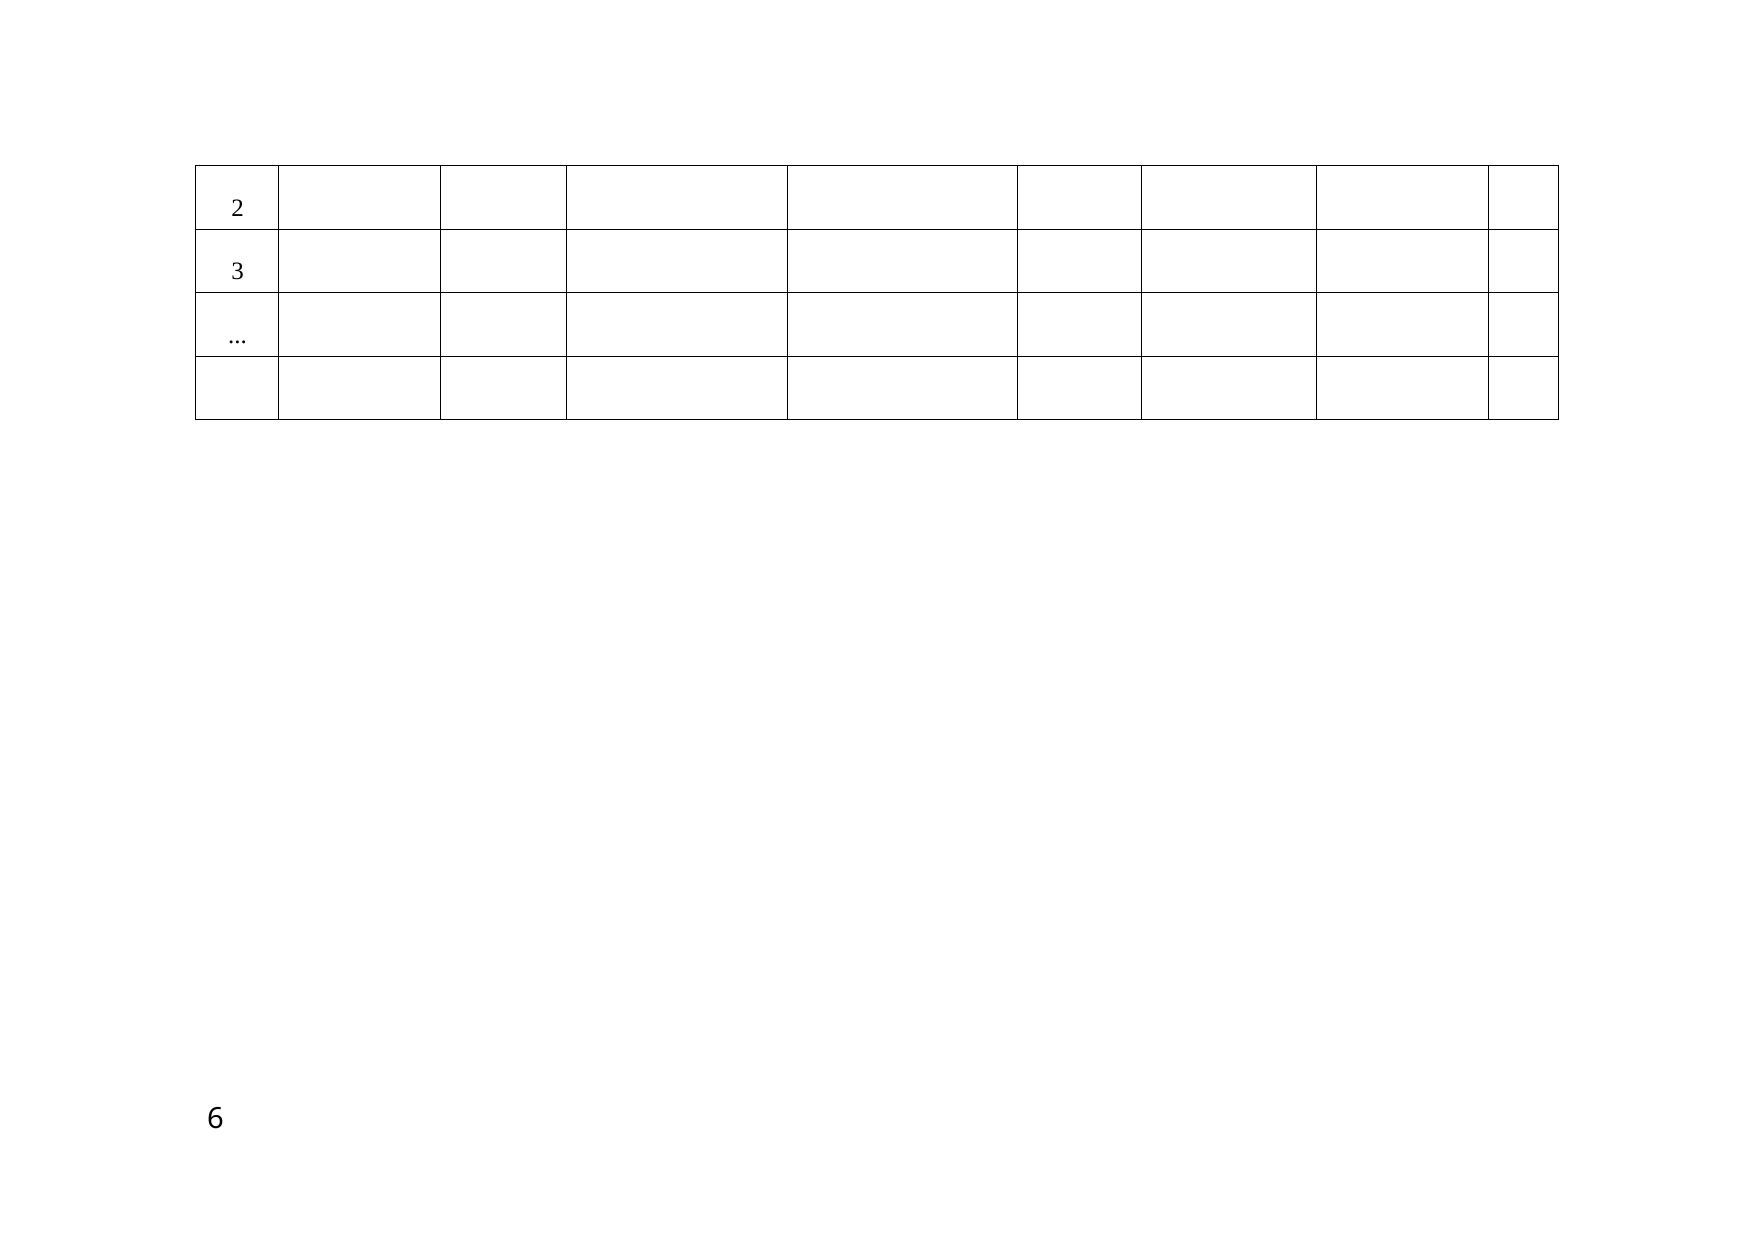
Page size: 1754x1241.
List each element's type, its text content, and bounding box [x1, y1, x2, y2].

table_cell [1018, 166, 1141, 229]
table_cell [1018, 357, 1141, 419]
table_cell [1489, 230, 1558, 292]
table_cell [441, 293, 566, 356]
table_cell [788, 293, 1017, 356]
table_cell [441, 230, 566, 292]
table_cell [788, 166, 1017, 229]
table_cell ... [196, 293, 278, 356]
table_cell [567, 293, 787, 356]
table_cell [1142, 166, 1316, 229]
table_cell 2 [196, 166, 278, 229]
table_cell [279, 230, 440, 292]
table_cell [196, 357, 278, 419]
table_cell [1317, 357, 1488, 419]
table_cell [1018, 293, 1141, 356]
table_cell [1317, 166, 1488, 229]
table_cell [441, 166, 566, 229]
table_cell [1317, 230, 1488, 292]
table_cell [567, 230, 787, 292]
table_cell [788, 230, 1017, 292]
table_cell [1489, 293, 1558, 356]
table_cell [1018, 230, 1141, 292]
table_cell [441, 357, 566, 419]
table_cell [279, 166, 440, 229]
table_cell [788, 357, 1017, 419]
table_cell [1142, 230, 1316, 292]
table_cell [567, 166, 787, 229]
table_cell [1142, 357, 1316, 419]
table_cell 3 [196, 230, 278, 292]
table_cell [279, 357, 440, 419]
table_cell [1489, 166, 1558, 229]
table_cell [567, 357, 787, 419]
table_cell [279, 293, 440, 356]
table_cell [1317, 293, 1488, 356]
table_cell [1489, 357, 1558, 419]
table_cell [1142, 293, 1316, 356]
